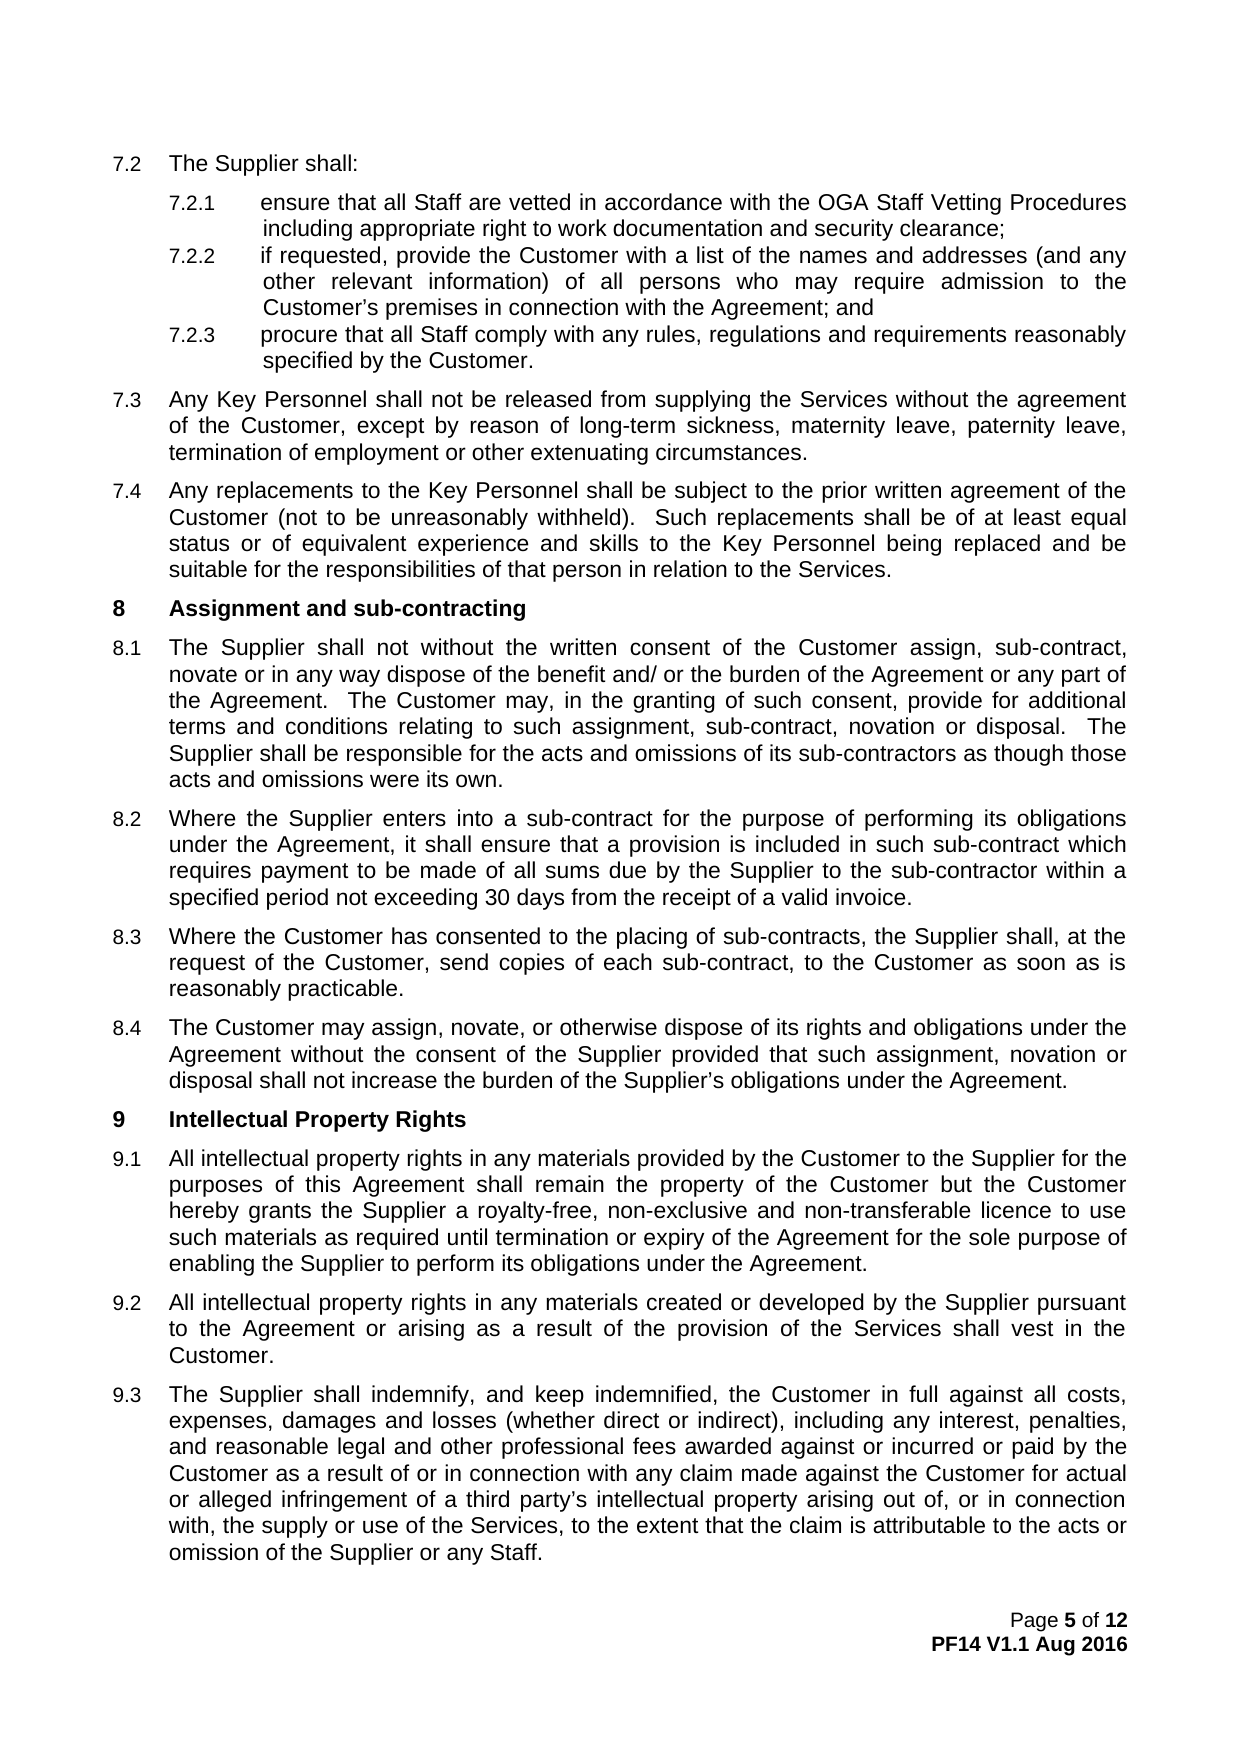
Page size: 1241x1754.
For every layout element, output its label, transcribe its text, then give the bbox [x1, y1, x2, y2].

text if requested, provide the Customer with a list of the names and addresses (and any other relevant information) of all persons who may require admission to the Customer’s premises in connection with the Agreement; and [169, 242, 1128, 321]
subtitle Any Key Personnel shall not be released from supplying the Services without the agreement of the Customer, except by reason of long-term sickness, maternity leave, paternity leave, termination of employment or other extenuating circumstances. [112, 386, 1128, 465]
subtitle Assignment and sub-contracting [112, 595, 1128, 622]
subtitle Intellectual Property Rights [112, 1106, 1128, 1132]
subtitle Any replacements to the Key Personnel shall be subject to the prior written agreement of the Customer (not to be unreasonably withheld). Such replacements shall be of at least equal status or of equivalent experience and skills to the Key Personnel being replaced and be suitable for the responsibilities of that person in relation to the Services. [112, 477, 1128, 583]
subtitle The Supplier shall indemnify, and keep indemnified, the Customer in full against all costs, expenses, damages and losses (whether direct or indirect), including any interest, penalties, and reasonable legal and other professional fees awarded against or incurred or paid by the Customer as a result of or in connection with any claim made against the Customer for actual or alleged infringement of a third party’s intellectual property arising out of, or in connection with, the supply or use of the Services, to the extent that the claim is attributable to the acts or omission of the Supplier or any Staff. [112, 1381, 1128, 1565]
subtitle The Customer may assign, novate, or otherwise dispose of its rights and obligations under the Agreement without the consent of the Supplier provided that such assignment, novation or disposal shall not increase the burden of the Supplier’s obligations under the Agreement. [112, 1014, 1128, 1093]
subtitle Where the Customer has consented to the placing of sub-contracts, the Supplier shall, at the request of the Customer, send copies of each sub-contract, to the Customer as soon as is reasonably practicable. [112, 923, 1128, 1002]
subtitle All intellectual property rights in any materials created or developed by the Supplier pursuant to the Agreement or arising as a result of the provision of the Services shall vest in the Customer. [112, 1289, 1128, 1368]
subtitle Where the Supplier enters into a sub-contract for the purpose of performing its obligations under the Agreement, it shall ensure that a provision is included in such sub-contract which requires payment to be made of all sums due by the Supplier to the sub-contractor within a specified period not exceeding 30 days from the receipt of a valid invoice. [112, 805, 1128, 910]
text procure that all Staff comply with any rules, regulations and requirements reasonably specified by the Customer. [169, 321, 1128, 373]
text ensure that all Staff are vetted in accordance with the OGA Staff Vetting Procedures including appropriate right to work documentation and security clearance; [169, 189, 1128, 242]
subtitle All intellectual property rights in any materials provided by the Customer to the Supplier for the purposes of this Agreement shall remain the property of the Customer but the Customer hereby grants the Supplier a royalty-free, non-exclusive and non-transferable licence to use such materials as required until termination or expiry of the Agreement for the sole purpose of enabling the Supplier to perform its obligations under the Agreement. [112, 1145, 1128, 1276]
subtitle The Supplier shall not without the written consent of the Customer assign, sub-contract, novate or in any way dispose of the benefit and/ or the burden of the Agreement or any part of the Agreement. The Customer may, in the granting of such consent, provide for additional terms and conditions relating to such assignment, sub-contract, novation or disposal. The Supplier shall be responsible for the acts and omissions of its sub-contractors as though those acts and omissions were its own. [112, 634, 1128, 792]
subtitle The Supplier shall: [112, 150, 1128, 176]
